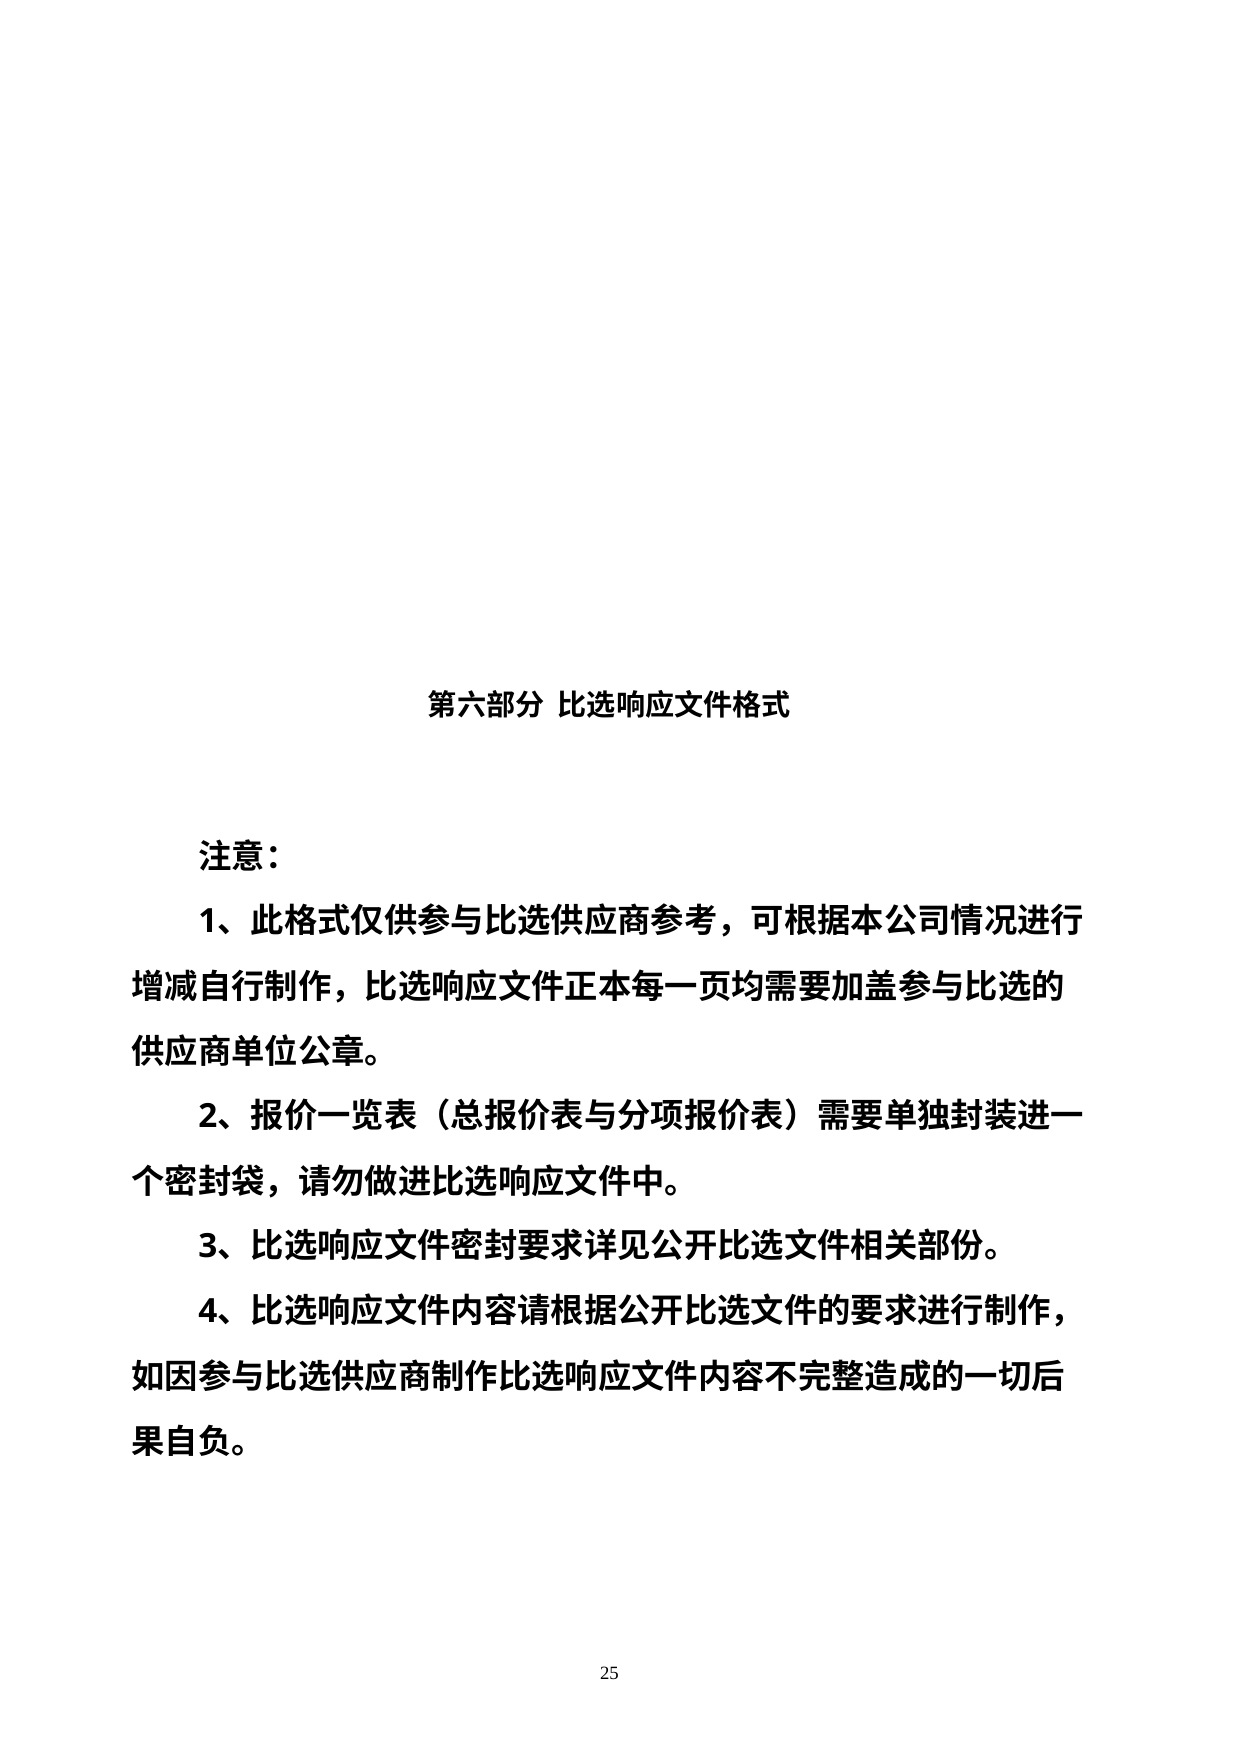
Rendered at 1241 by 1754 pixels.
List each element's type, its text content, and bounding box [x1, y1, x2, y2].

text 第六部分 比选响应文件格式 [131, 670, 1087, 735]
text 3、比选响应文件密封要求详见公开比选文件相关部份。 [131, 1211, 1087, 1276]
text 1、此格式仅供参与比选供应商参考，可根据本公司情况进行增减自行制作，比选响应文件正本每一页均需要加盖参与比选的供应商单位公章。 [131, 886, 1087, 1081]
text 注意： [131, 821, 1087, 886]
text 4、比选响应文件内容请根据公开比选文件的要求进行制作，如因参与比选供应商制作比选响应文件内容不完整造成的一切后果自负。 [131, 1276, 1087, 1471]
text 2、报价一览表（总报价表与分项报价表）需要单独封装进一个密封袋，请勿做进比选响应文件中。 [131, 1081, 1087, 1211]
